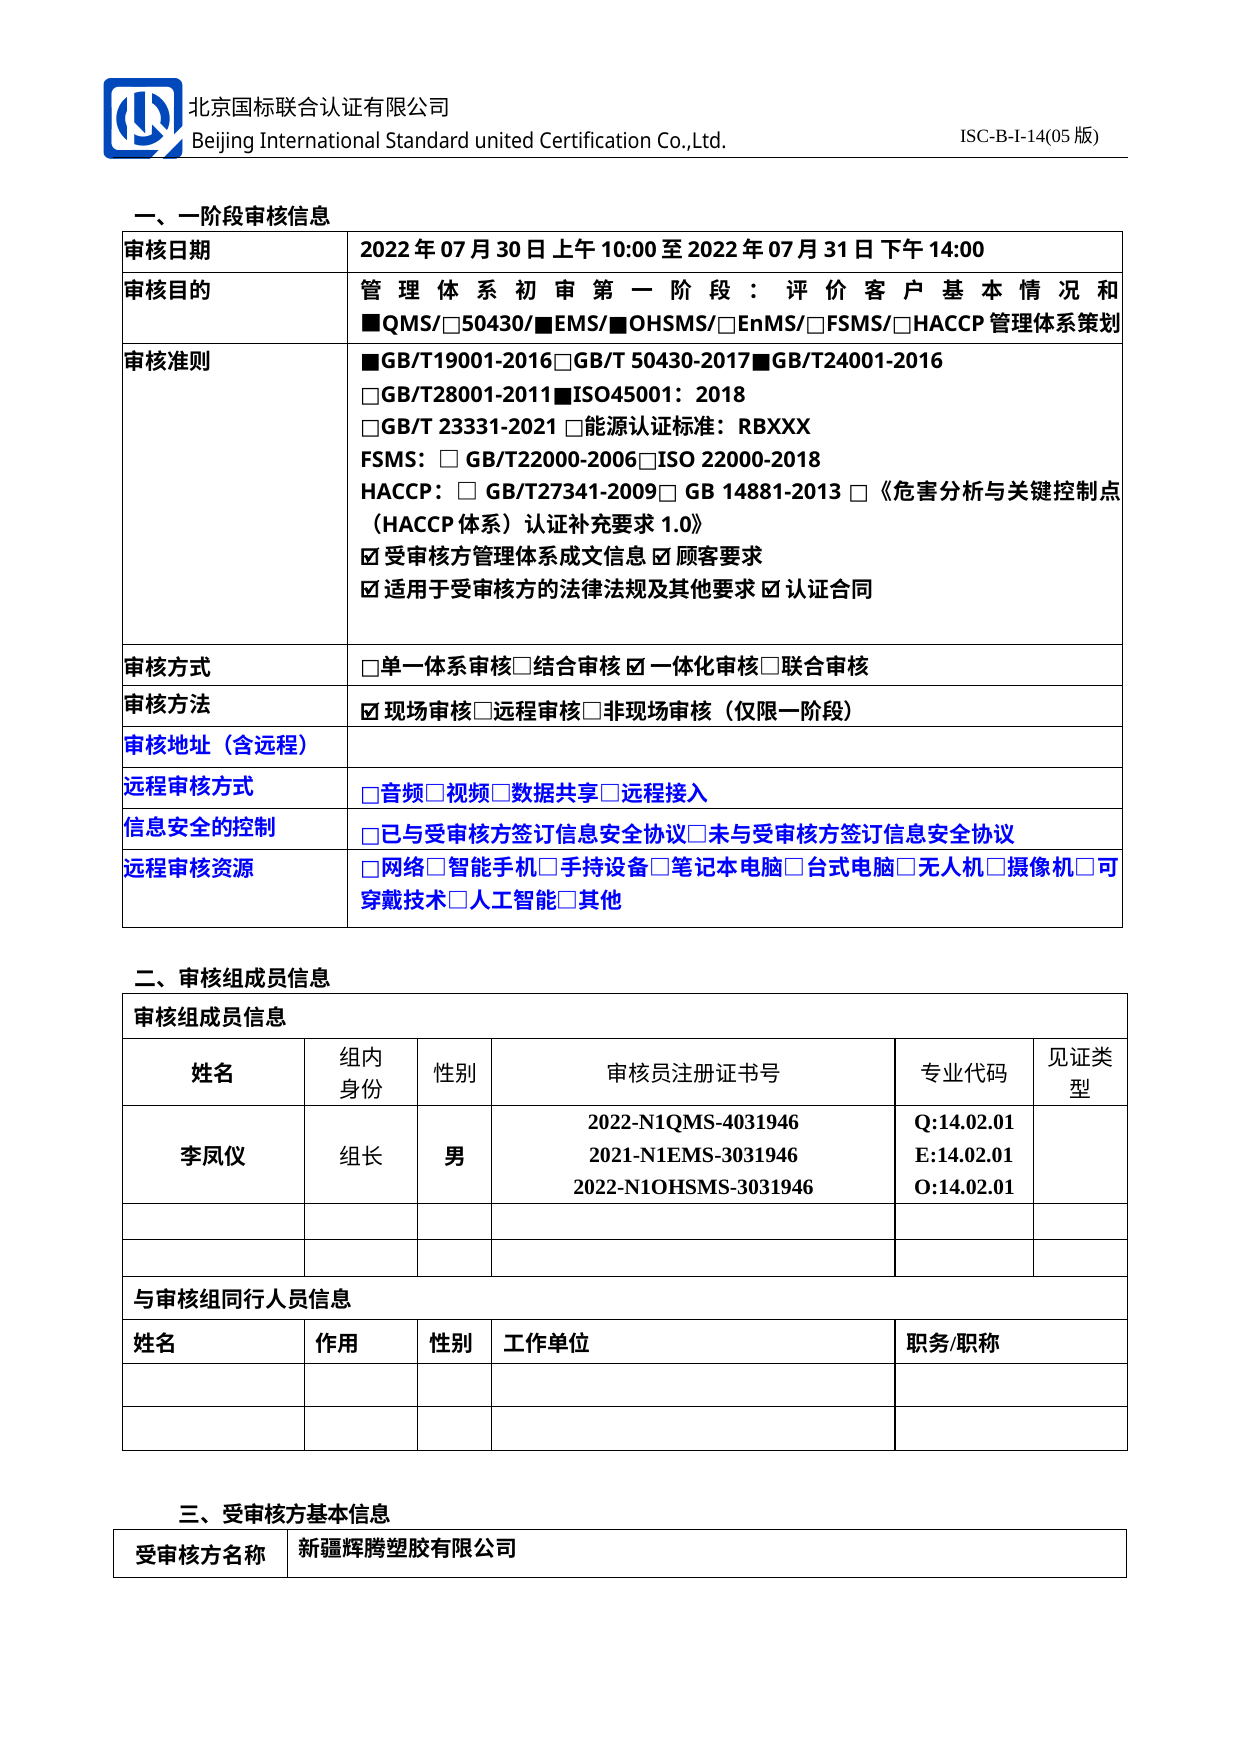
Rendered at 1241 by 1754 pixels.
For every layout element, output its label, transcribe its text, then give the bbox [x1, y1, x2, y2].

table_cell [418, 1407, 491, 1450]
table_cell 与审核组同行人员信息 [123, 1277, 1127, 1319]
table_cell 作用 [305, 1320, 417, 1363]
table_cell □音频□视频□数据共享□远程接入 [348, 768, 1122, 808]
table_cell 远程审核方式 [123, 768, 347, 808]
text 三、受审核方基本信息 [134, 1497, 1128, 1529]
table_cell [492, 1364, 894, 1406]
table_header 受审核方名称 [114, 1530, 287, 1577]
table_cell 审核准则 [123, 344, 347, 644]
table_cell 信息安全的控制 [123, 809, 347, 849]
table_cell 审核目的 [123, 273, 347, 343]
table_cell 职务/职称 [896, 1320, 1127, 1363]
table_cell [1034, 1204, 1127, 1239]
table_cell 远程审核资源 [123, 850, 347, 927]
table_cell ■GB/T19001-2016□GB/T 50430-2017■GB/T24001-2016 □GB/T28001-2011■ISO45001：2018 □GB/T 23331-2021 □能源认证标准：RBXXX FSMS：□ GB/T22000-2006□ISO 22000-2018 HACCP：□ GB/T27341-2009□ GB 14881-2013 □《危害分析与关键控制点（HACCP体系）认证补充要求 1.0》 受审核方管理体系成文信息顾客要求 适用于受审核方的法律法规及其他要求认证合同 [348, 344, 1122, 644]
table_cell 审核方法 [123, 686, 347, 726]
table_cell 审核地址（含远程） [123, 727, 347, 767]
table_cell [348, 727, 1122, 767]
table_cell □已与受审核方签订信息安全协议□未与受审核方签订信息安全协议 [348, 809, 1122, 849]
table_header 新疆辉腾塑胶有限公司 [288, 1530, 1126, 1577]
text 一、一阶段审核信息 [112, 199, 1128, 231]
table_cell 审核员注册证书号 [492, 1039, 894, 1105]
table_cell [305, 1204, 417, 1239]
table_cell [305, 1240, 417, 1276]
table_cell [123, 1407, 304, 1450]
table_cell 性别 [418, 1039, 491, 1105]
table_header 2022年07月30日 上午10:00至2022年07月31日 下午14:00 [348, 232, 1122, 272]
table_cell 专业代码 [896, 1039, 1033, 1105]
table_cell [418, 1204, 491, 1239]
table_cell 男 [418, 1106, 491, 1203]
text 二、审核组成员信息 [112, 960, 1128, 993]
table_cell [896, 1364, 1127, 1406]
table_cell [1034, 1240, 1127, 1276]
table_header 审核组成员信息 [123, 994, 1127, 1037]
table_cell [305, 1364, 417, 1406]
table_cell 姓名 [123, 1320, 304, 1363]
table_cell 组长 [305, 1106, 417, 1203]
table_cell 见证类型 [1034, 1039, 1127, 1105]
table_cell 2022-N1QMS-4031946 2021-N1EMS-3031946 2022-N1OHSMS-3031946 [492, 1106, 894, 1203]
table_cell 审核方式 [123, 645, 347, 685]
table_header 审核日期 [123, 232, 347, 272]
table_cell [305, 1407, 417, 1450]
table_cell [1034, 1106, 1127, 1203]
table_cell [123, 1204, 304, 1239]
table_cell □网络□智能手机□手持设备□笔记本电脑□台式电脑□无人机□摄像机□可穿戴技术□人工智能□其他 [348, 850, 1122, 927]
table_cell 管理体系初审第一阶段：评价客户基本情况和■QMS/□50430/■EMS/■OHSMS/□EnMS/□FSMS/□HACCP管理体系策划及运行，确定第二阶段审核的可行性、审核范围和重点 [348, 273, 1122, 343]
table_cell 性别 [418, 1320, 491, 1363]
table_cell [123, 1364, 304, 1406]
table_cell 工作单位 [492, 1320, 894, 1363]
picture [103, 78, 183, 159]
table_cell 姓名 [123, 1039, 304, 1105]
table_cell [492, 1204, 894, 1239]
table_cell [896, 1240, 1033, 1276]
table_cell [492, 1240, 894, 1276]
table_cell [123, 1240, 304, 1276]
table_cell [418, 1364, 491, 1406]
table_cell [418, 1240, 491, 1276]
table_cell [492, 1407, 894, 1450]
table_cell Q:14.02.01 E:14.02.01 O:14.02.01 [896, 1106, 1033, 1203]
table_cell [896, 1407, 1127, 1450]
table_cell 李凤仪 [123, 1106, 304, 1203]
table_cell □单一体系审核□结合审核一体化审核□联合审核 [348, 645, 1122, 685]
table_cell 组内 身份 [305, 1039, 417, 1105]
table_cell [896, 1204, 1033, 1239]
table_cell 现场审核□远程审核□非现场审核（仅限一阶段） [348, 686, 1122, 726]
